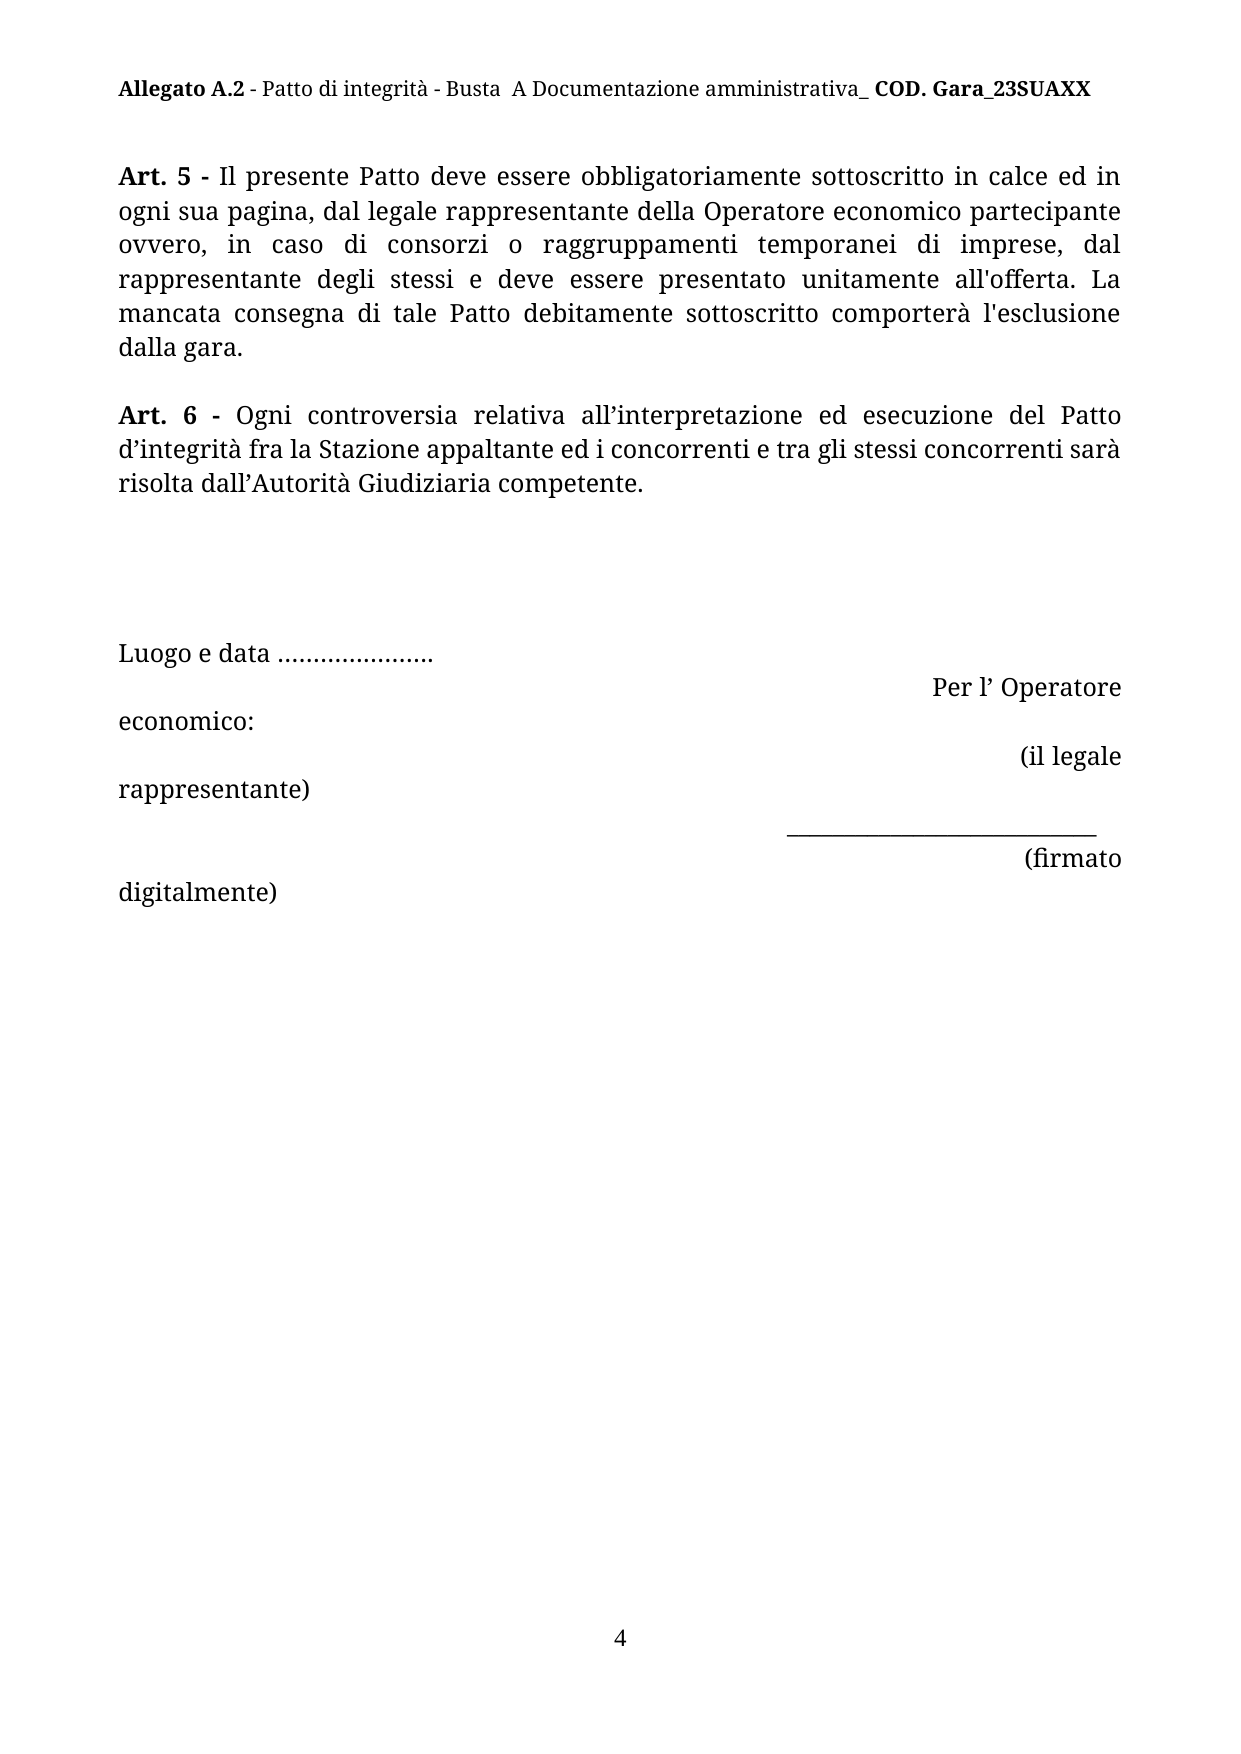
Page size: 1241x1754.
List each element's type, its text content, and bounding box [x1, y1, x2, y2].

text (firmato digitalmente) [118, 840, 1122, 908]
text Art. 6 - Ogni controversia relativa all’interpretazione ed esecuzione del Patto d’integrità fra la Stazione appaltante ed i concorrenti e tra gli stessi concorrenti sarà risolta dall’Autorità Giudiziaria competente. [118, 397, 1122, 500]
text ___________________________ [118, 806, 1122, 840]
text (il legale rappresentante) [118, 738, 1122, 806]
text Per l’ Operatore economico: [118, 670, 1122, 738]
text Art. 5 - Il presente Patto deve essere obbligatoriamente sottoscritto in calce ed in ogni sua pagina, dal legale rappresentante della Operatore economico partecipante ovvero, in caso di consorzi o raggruppamenti temporanei di imprese, dal rappresentante degli stessi e deve essere presentato unitamente all'offerta. La mancata consegna di tale Patto debitamente sottoscritto comporterà l'esclusione dalla gara. [118, 159, 1122, 363]
text Luogo e data …………………. [118, 636, 1122, 670]
